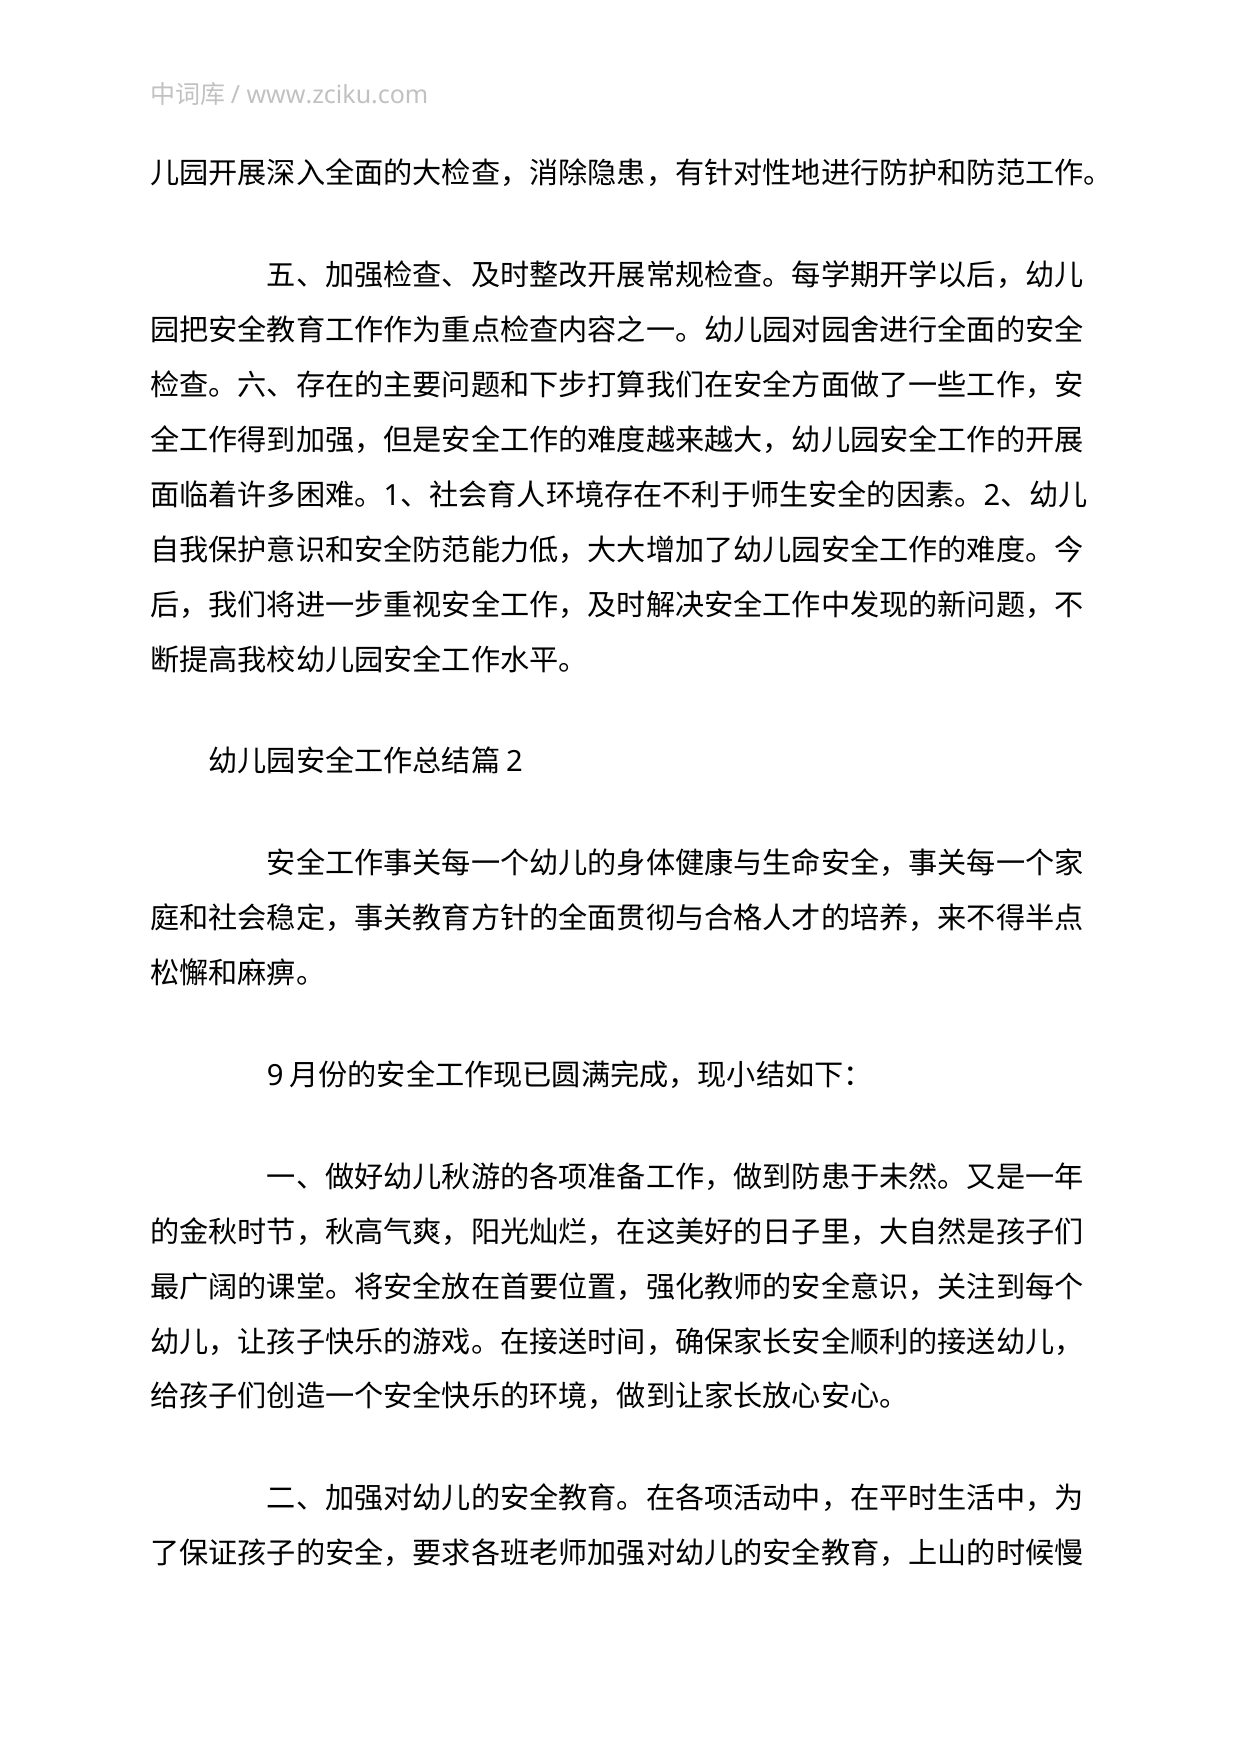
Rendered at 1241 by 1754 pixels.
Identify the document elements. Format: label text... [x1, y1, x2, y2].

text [150, 150, 1090, 192]
text 安全工作事关每一个幼儿的身体健康与生命安全，事关每一个家庭和社会稳定，事关教育方针的全面贯彻与合格人才的培养，来不得半点松懈和麻痹。 [150, 840, 1090, 992]
text 一、做好幼儿秋游的各项准备工作，做到防患于未然。又是一年的金秋时节，秋高气爽，阳光灿烂，在这美好的日子里，大自然是孩子们最广阔的课堂。将安全放在首要位置，强化教师的安全意识，关注到每个幼儿，让孩子快乐的游戏。在接送时间，确保家长安全顺利的接送幼儿，给孩子们创造一个安全快乐的环境，做到让家长放心安心。 [150, 1153, 1090, 1415]
text 9月份的安全工作现已圆满完成，现小结如下： [150, 1051, 1090, 1094]
text 幼儿园安全工作总结篇2 [150, 738, 1090, 780]
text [150, 1475, 1090, 1572]
text 五、加强检查、及时整改开展常规检查。每学期开学以后，幼儿园把安全教育工作作为重点检查内容之一。幼儿园对园舍进行全面的安全检查。六、存在的主要问题和下步打算我们在安全方面做了一些工作，安全工作得到加强，但是安全工作的难度越来越大，幼儿园安全工作的开展面临着许多困难。1、社会育人环境存在不利于师生安全的因素。2、幼儿自我保护意识和安全防范能力低，大大增加了幼儿园安全工作的难度。今后，我们将进一步重视安全工作，及时解决安全工作中发现的新问题，不断提高我校幼儿园安全工作水平。 [150, 252, 1090, 678]
